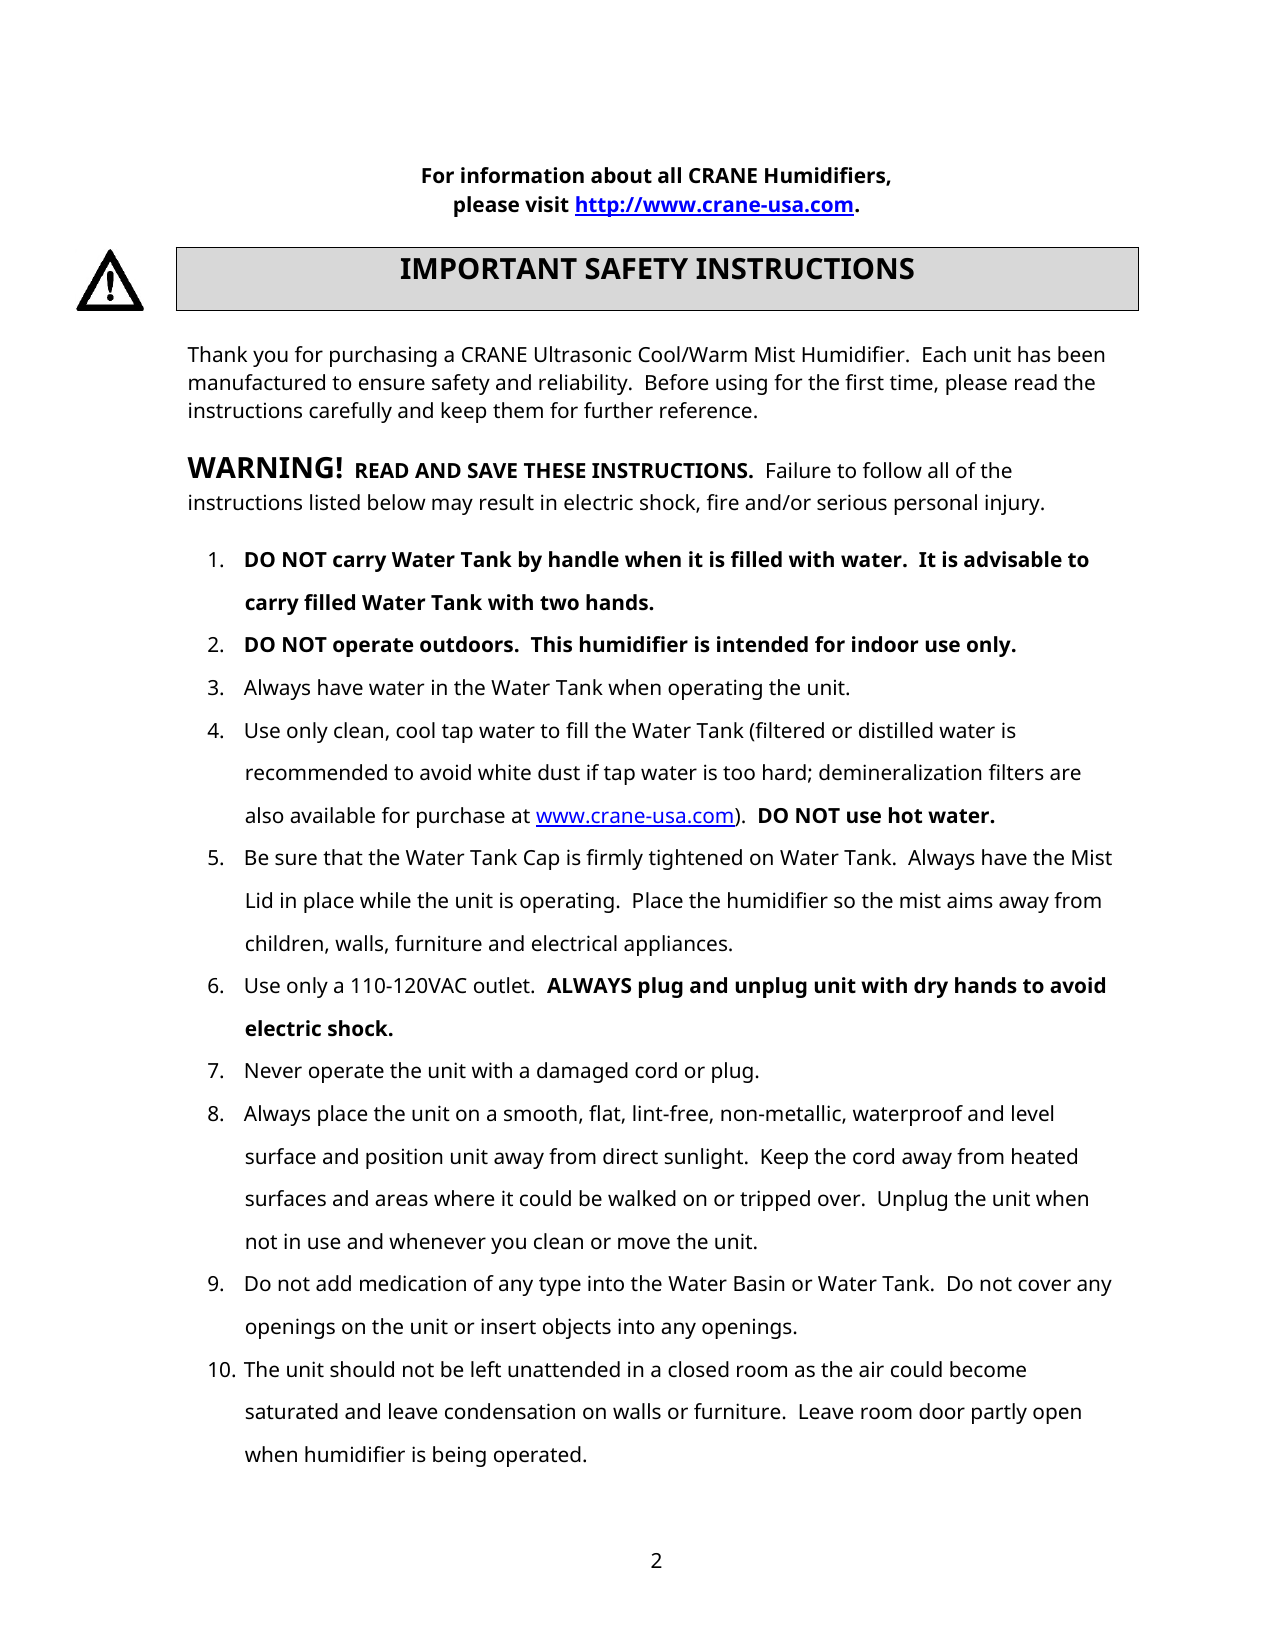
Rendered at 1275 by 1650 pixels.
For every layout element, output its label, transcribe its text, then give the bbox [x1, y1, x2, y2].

list Use only a 110-120VAC outlet. ALWAYS plug and unplug unit with dry hands to avoid electric shock. [207, 971, 1125, 1042]
list Never operate the unit with a damaged cord or plug. [207, 1057, 1125, 1085]
text please visit http://www.crane-usa.com. [187, 190, 1125, 218]
picture [75, 249, 144, 311]
text Thank you for purchasing a CRANE Ultrasonic Cool/Warm Mist Humidifier. Each unit has been manufactured to ensure safety and reliability. Before using for the first time, please read the instructions carefully and keep them for further reference. [187, 340, 1125, 425]
list Be sure that the Water Tank Cap is firmly tightened on Water Tank. Always have the Mist Lid in place while the unit is operating. Place the humidifier so the mist aims away from children, walls, furniture and electrical appliances. [207, 843, 1125, 957]
text For information about all CRANE Humidifiers, [187, 162, 1125, 190]
list DO NOT operate outdoors. This humidifier is intended for indoor use only. [207, 631, 1125, 659]
list Always place the unit on a smooth, flat, lint-free, non-metallic, waterproof and level surface and position unit away from direct sunlight. Keep the cord away from heated surfaces and areas where it could be walked on or tripped over. Unplug the unit when not in use and whenever you clean or move the unit. [207, 1099, 1125, 1255]
table_header IMPORTANT SAFETY INSTRUCTIONS [177, 248, 1138, 310]
list DO NOT carry Water Tank by handle when it is filled with water. It is advisable to carry filled Water Tank with two hands. [207, 545, 1125, 616]
list The unit should not be left unattended in a closed room as the air could become saturated and leave condensation on walls or furniture. Leave room door partly open when humidifier is being operated. [207, 1355, 1125, 1468]
list Always have water in the Water Tank when operating the unit. [207, 673, 1125, 702]
list Do not add medication of any type into the Water Basin or Water Tank. Do not cover any openings on the unit or insert objects into any openings. [207, 1269, 1125, 1341]
list Use only clean, cool tap water to fill the Water Tank (filtered or distilled water is recommended to avoid white dust if tap water is too hard; demineralization filters are also available for purchase at www.crane-usa.com). DO NOT use hot water. [207, 716, 1125, 829]
text WARNING! READ AND SAVE THESE INSTRUCTIONS. Failure to follow all of the instructions listed below may result in electric shock, fire and/or serious personal injury. [187, 448, 1125, 517]
